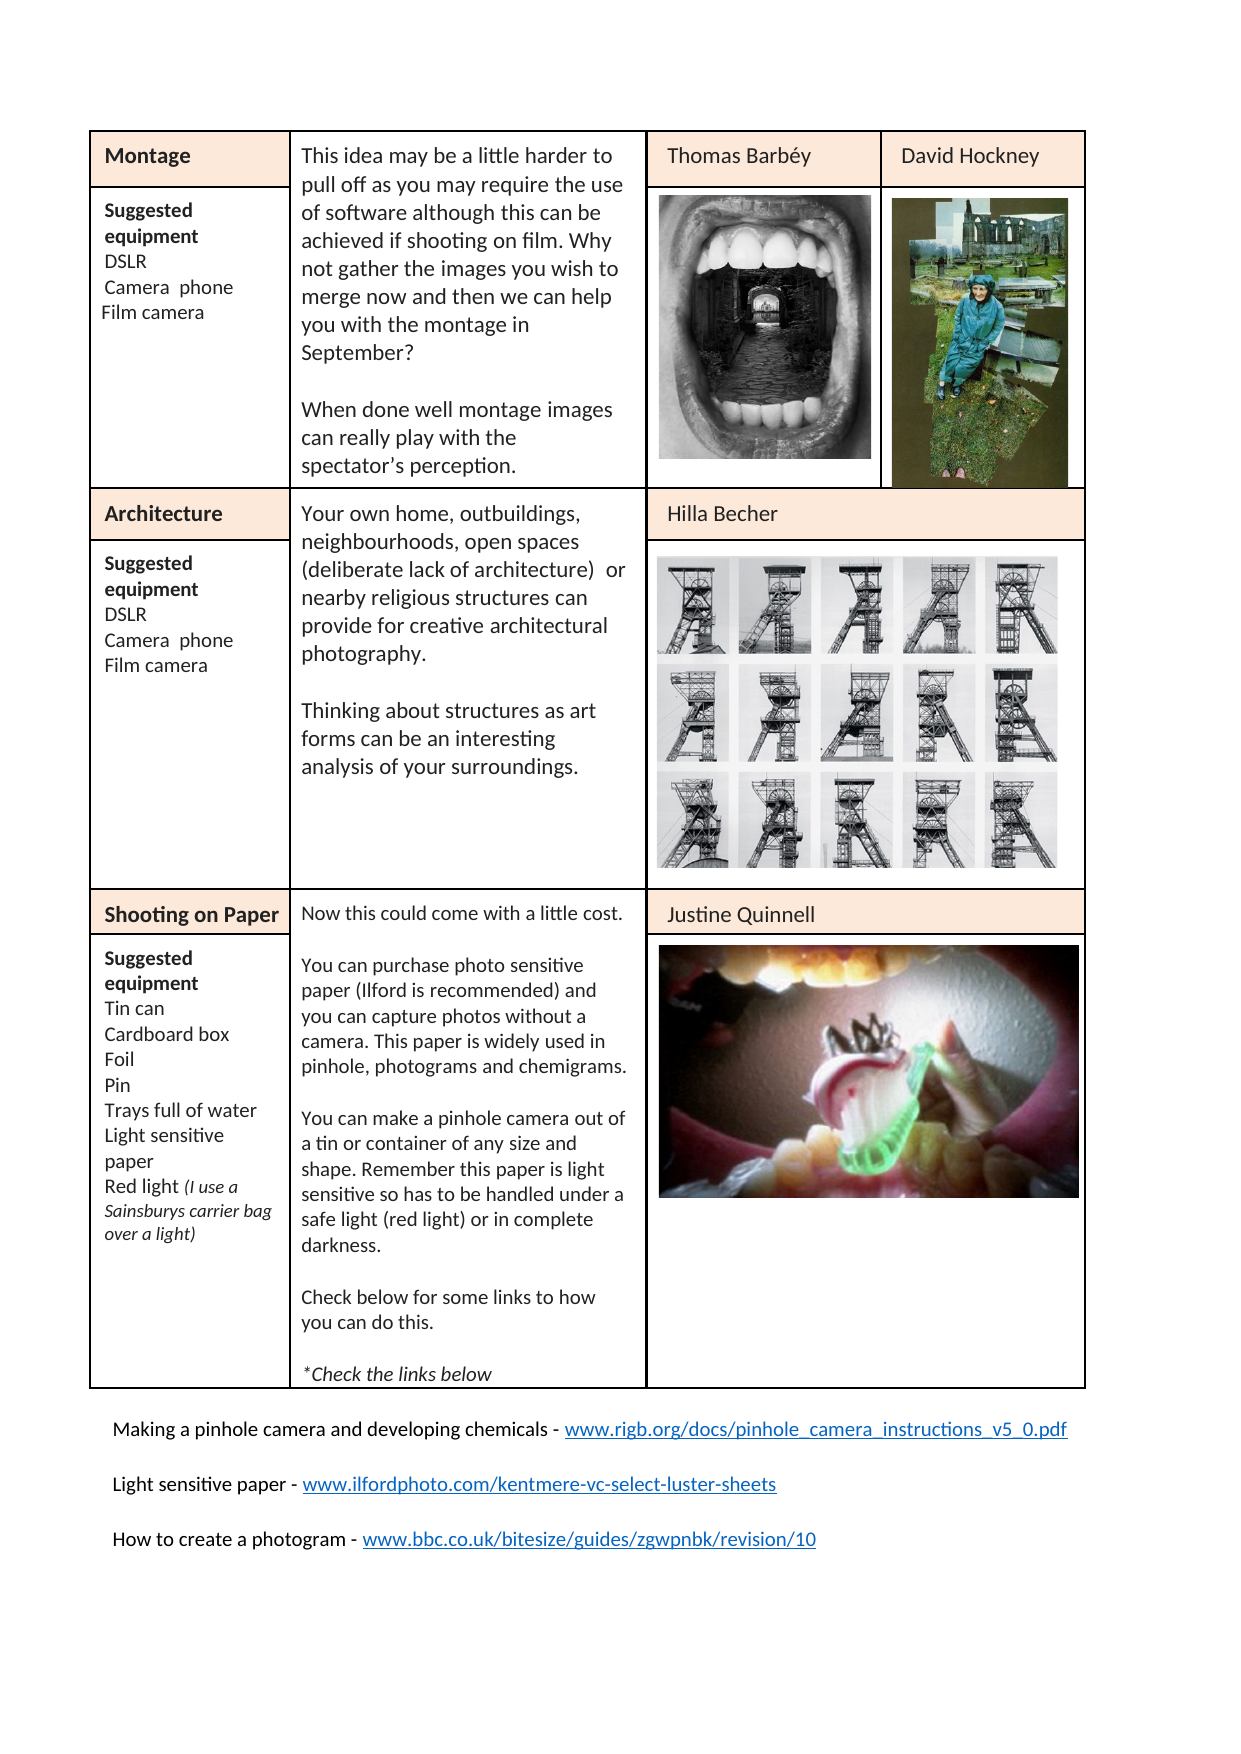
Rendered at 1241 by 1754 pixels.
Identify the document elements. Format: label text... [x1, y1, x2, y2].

picture [658, 945, 1079, 1198]
table_cell Shooting on Paper [91, 890, 289, 933]
table_cell [648, 541, 1084, 888]
table_cell Montage [91, 132, 289, 186]
table_cell Justine Quinnell [648, 890, 1084, 933]
table_cell Hilla Becher [648, 489, 1084, 539]
table_cell Architecture [91, 489, 289, 539]
table_cell [882, 188, 1084, 487]
table_cell Suggested equipment Tin can Cardboard box Foil Pin Trays full of water Light sensitive paper Red light (I use a Sainsburys carrier bag over a light) [91, 935, 289, 1387]
text How to create a photogram - www.bbc.co.uk/bitesize/guides/zgwpnbk/revision/10 [112, 1526, 1069, 1551]
table_cell Now this could come with a little cost. You can purchase photo sensitive paper (Ilford is recommended) and you can capture photos without a camera. This paper is widely used in pinhole, photograms and chemigrams. You can make a pinhole camera out of a tin or container of any size and shape. Remember this paper is light sensitive so has to be handled under a safe light (red light) or in complete darkness. Check below for some links to how you can do this. *Check the links below [291, 890, 645, 1387]
picture [658, 195, 872, 459]
table_cell Thomas Barbéy [648, 132, 880, 186]
table_cell Suggested equipment DSLR Camera phone Film camera [91, 541, 289, 888]
table_cell This idea may be a little harder to pull off as you may require the use of software although this can be achieved if shooting on film. Why not gather the images you wish to merge now and then we can help you with the montage in September? When done well montage images can really play with the spectator’s perception. [291, 132, 645, 487]
text Making a pinhole camera and developing chemicals - www.rigb.org/docs/pinhole_camera_instructions_v5_0.pdf [112, 1416, 1069, 1442]
text Light sensitive paper - www.ilfordphoto.com/kentmere-vc-select-luster-sheets [112, 1471, 1069, 1497]
table_cell [648, 188, 880, 487]
picture [656, 556, 1058, 868]
table_cell Your own home, outbuildings, neighbourhoods, open spaces (deliberate lack of architecture) or nearby religious structures can provide for creative architectural photography. Thinking about structures as art forms can be an interesting analysis of your surroundings. [291, 489, 645, 888]
picture [891, 198, 1069, 488]
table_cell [91, 188, 289, 487]
table_cell David Hockney [882, 132, 1084, 186]
table_cell [648, 935, 1084, 1387]
